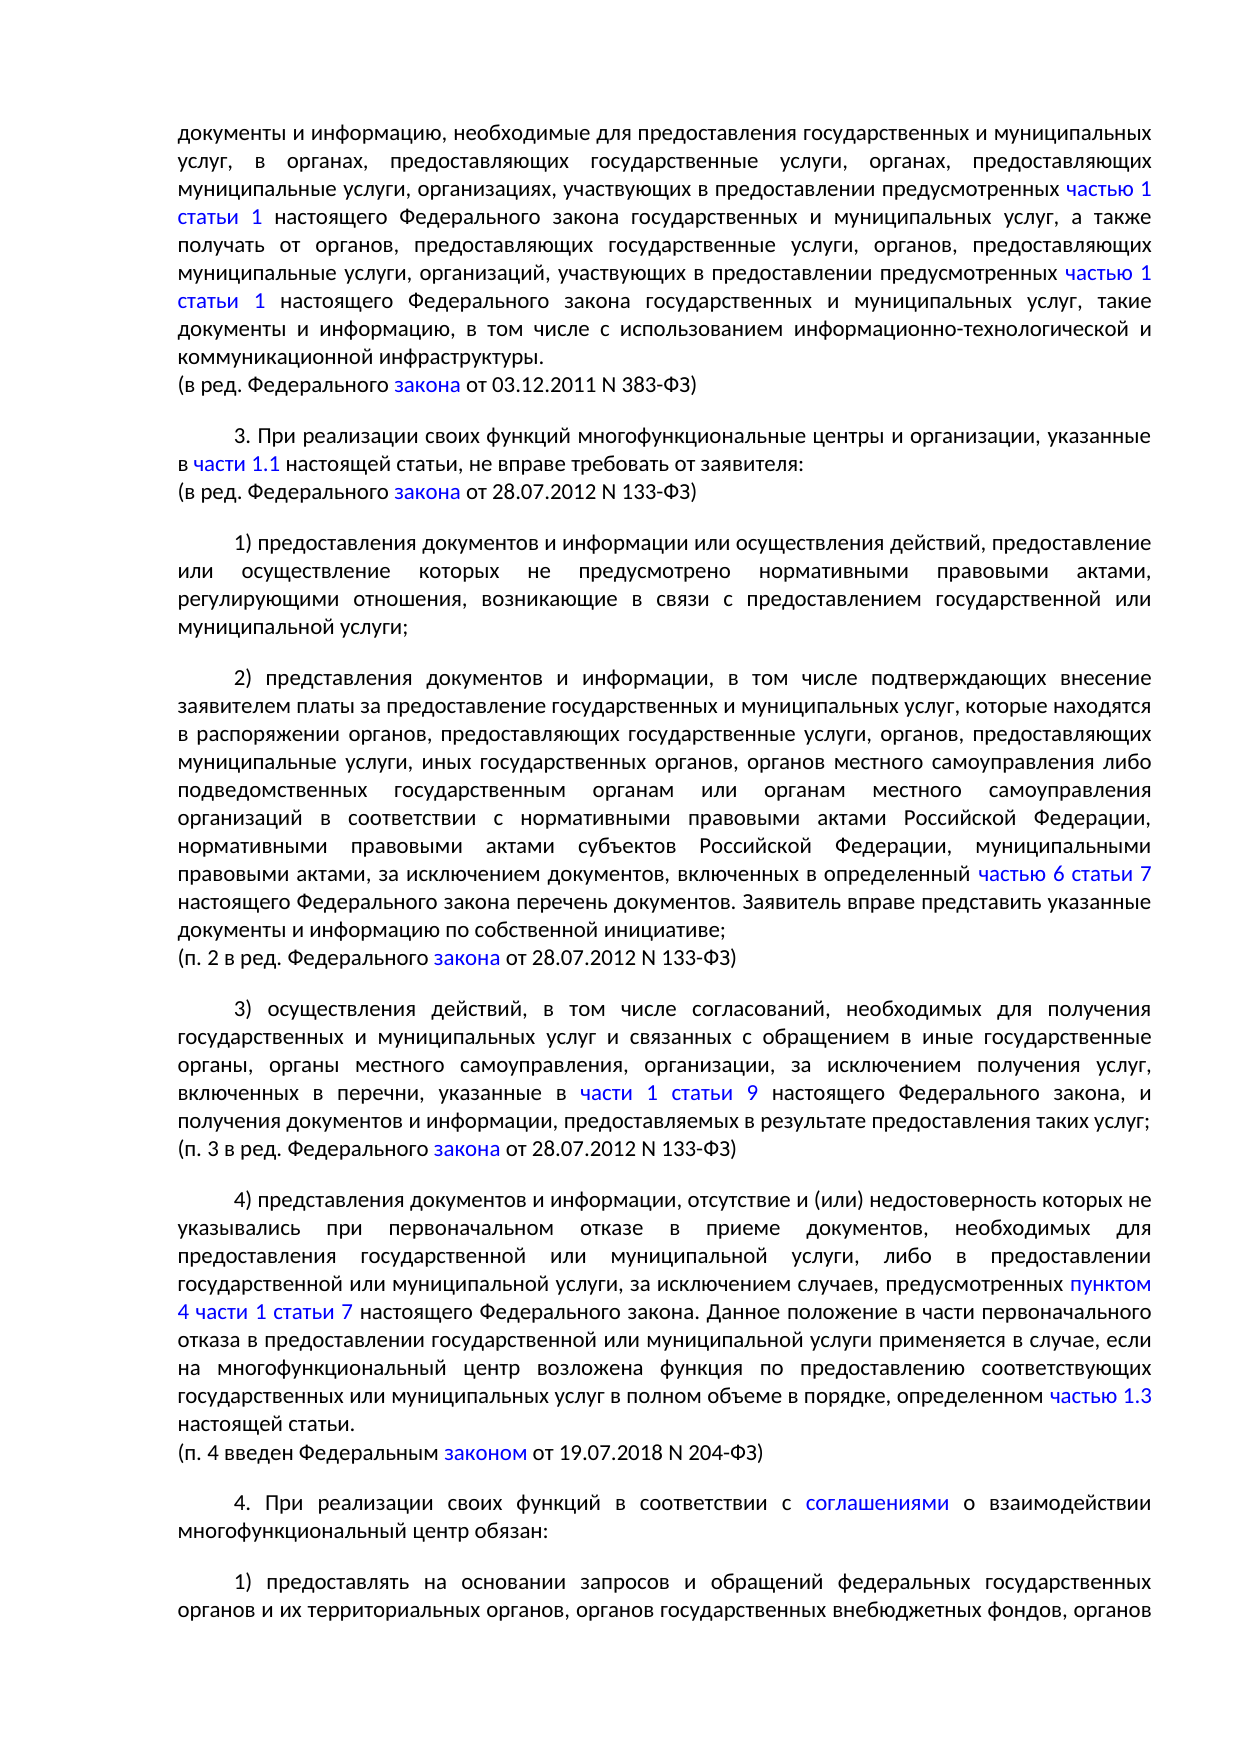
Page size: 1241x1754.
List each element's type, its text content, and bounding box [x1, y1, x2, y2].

text 1) предоставления документов и информации или осуществления действий, предоставление или осуществление которых не предусмотрено нормативными правовыми актами, регулирующими отношения, возникающие в связи с предоставлением государственной или муниципальной услуги; [177, 528, 1152, 640]
text 3) осуществления действий, в том числе согласований, необходимых для получения государственных и муниципальных услуг и связанных с обращением в иные государственные органы, органы местного самоуправления, организации, за исключением получения услуг, включенных в перечни, указанные в части 1 статьи 9 настоящего Федерального закона, и получения документов и информации, предоставляемых в результате предоставления таких услуг; [177, 994, 1152, 1134]
text 3. При реализации своих функций многофункциональные центры и организации, указанные в части 1.1 настоящей статьи, не вправе требовать от заявителя: [177, 421, 1152, 477]
text (в ред. Федерального закона от 03.12.2011 N 383-ФЗ) [177, 370, 1152, 398]
text 4. При реализации своих функций в соответствии с соглашениями о взаимодействии многофункциональный центр обязан: [177, 1488, 1152, 1544]
text (п. 2 в ред. Федерального закона от 28.07.2012 N 133-ФЗ) [177, 943, 1152, 971]
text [177, 118, 1152, 370]
text (в ред. Федерального закона от 28.07.2012 N 133-ФЗ) [177, 477, 1152, 505]
text 2) представления документов и информации, в том числе подтверждающих внесение заявителем платы за предоставление государственных и муниципальных услуг, которые находятся в распоряжении органов, предоставляющих государственные услуги, органов, предоставляющих муниципальные услуги, иных государственных органов, органов местного самоуправления либо подведомственных государственным органам или органам местного самоуправления организаций в соответствии с нормативными правовыми актами Российской Федерации, нормативными правовыми актами субъектов Российской Федерации, муниципальными правовыми актами, за исключением документов, включенных в определенный частью 6 статьи 7 настоящего Федерального закона перечень документов. Заявитель вправе представить указанные документы и информацию по собственной инициативе; [177, 663, 1152, 943]
text (п. 4 введен Федеральным законом от 19.07.2018 N 204-ФЗ) [177, 1438, 1152, 1466]
text 4) представления документов и информации, отсутствие и (или) недостоверность которых не указывались при первоначальном отказе в приеме документов, необходимых для предоставления государственной или муниципальной услуги, либо в предоставлении государственной или муниципальной услуги, за исключением случаев, предусмотренных пунктом 4 части 1 статьи 7 настоящего Федерального закона. Данное положение в части первоначального отказа в предоставлении государственной или муниципальной услуги применяется в случае, если на многофункциональный центр возложена функция по предоставлению соответствующих государственных или муниципальных услуг в полном объеме в порядке, определенном частью 1.3 настоящей статьи. [177, 1185, 1152, 1438]
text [177, 1567, 1152, 1623]
text (п. 3 в ред. Федерального закона от 28.07.2012 N 133-ФЗ) [177, 1134, 1152, 1162]
